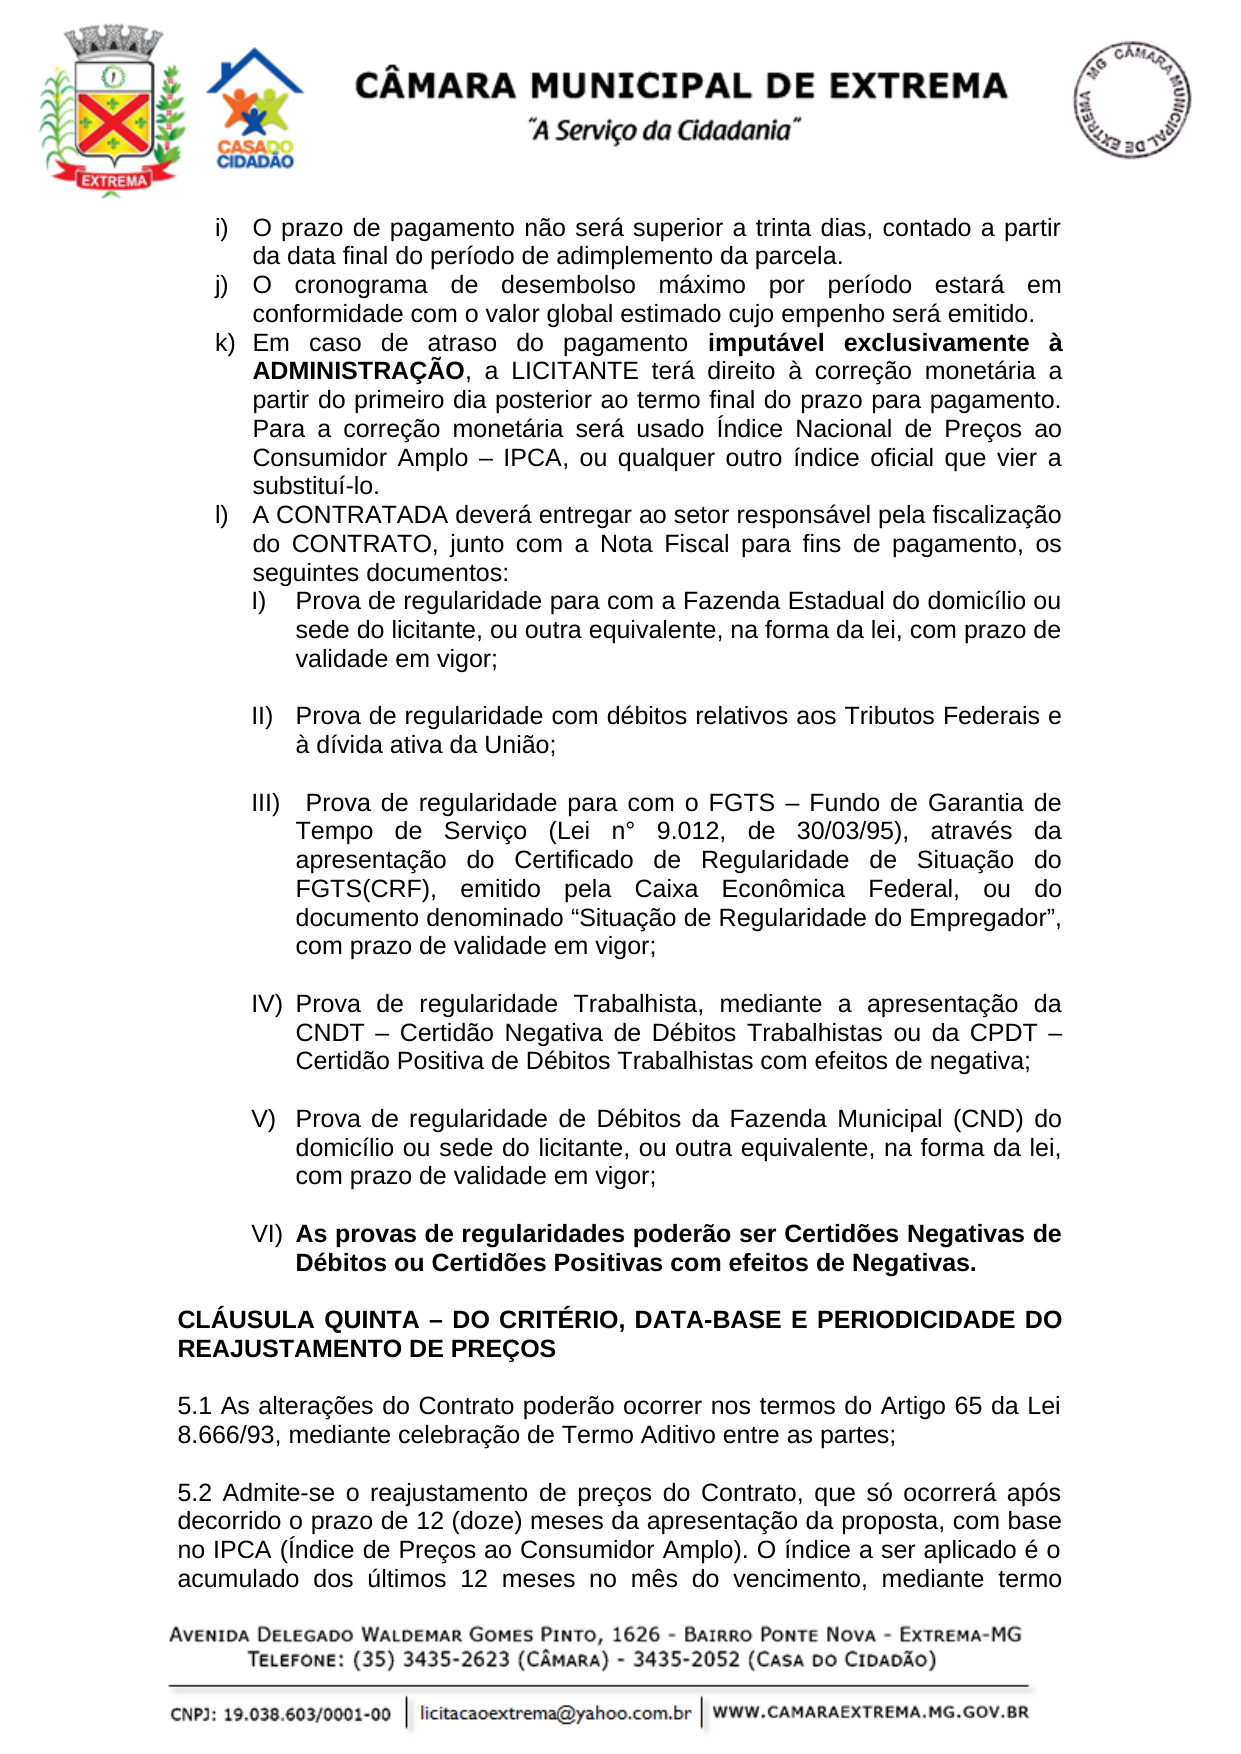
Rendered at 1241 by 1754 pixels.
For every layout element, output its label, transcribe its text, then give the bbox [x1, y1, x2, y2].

list O prazo de pagamento não será superior a trinta dias, contado a partir da data final do período de adimplemento da parcela. [215, 102, 1063, 270]
list Em caso de atraso do pagamento imputável exclusivamente à ADMINISTRAÇÃO, a LICITANTE terá direito à correção monetária a partir do primeiro dia posterior ao termo final do prazo para pagamento. Para a correção monetária será usado Índice Nacional de Preços ao Consumidor Amplo – IPCA, ou qualquer outro índice oficial que vier a substituí-lo. [215, 328, 1063, 500]
text IV) Prova de regularidade Trabalhista, mediante a apresentação da CNDT – Certidão Negativa de Débitos Trabalhistas ou da CPDT – Certidão Positiva de Débitos Trabalhistas com efeitos de negativa; [251, 989, 1063, 1075]
text II) Prova de regularidade com débitos relativos aos Tributos Federais e à dívida ativa da União; [251, 701, 1063, 759]
text I) Prova de regularidade para com a Fazenda Estadual do domicílio ou sede do licitante, ou outra equivalente, na forma da lei, com prazo de validade em vigor; [251, 586, 1063, 673]
text V) Prova de regularidade de Débitos da Fazenda Municipal (CND) do domicílio ou sede do licitante, ou outra equivalente, na forma da lei, com prazo de validade em vigor; [251, 1104, 1063, 1190]
text 5.1 As alterações do Contrato poderão ocorrer nos termos do Artigo 65 da Lei 8.666/93, mediante celebração de Termo Aditivo entre as partes; [177, 1391, 1063, 1449]
list O cronograma de desembolso máximo por período estará em conformidade com o valor global estimado cujo empenho será emitido. [215, 270, 1063, 328]
text III) Prova de regularidade para com o FGTS – Fundo de Garantia de Tempo de Serviço (Lei n° 9.012, de 30/03/95), através da apresentação do Certificado de Regularidade de Situação do FGTS(CRF), emitido pela Caixa Econômica Federal, ou do documento denominado “Situação de Regularidade do Empregador”, com prazo de validade em vigor; [251, 788, 1063, 960]
text VI) As provas de regularidades poderão ser Certidões Negativas de Débitos ou Certidões Positivas com efeitos de Negativas. [251, 1219, 1063, 1276]
text CLÁUSULA QUINTA – DO CRITÉRIO, DATA-BASE E PERIODICIDADE DO REAJUSTAMENTO DE PREÇOS [177, 1305, 1063, 1363]
picture [0, 0, 1240, 213]
list A CONTRATADA deverá entregar ao setor responsável pela fiscalização do CONTRATO, junto com a Nota Fiscal para fins de pagamento, os seguintes documentos: [215, 500, 1063, 586]
picture [0, 1598, 1240, 1754]
